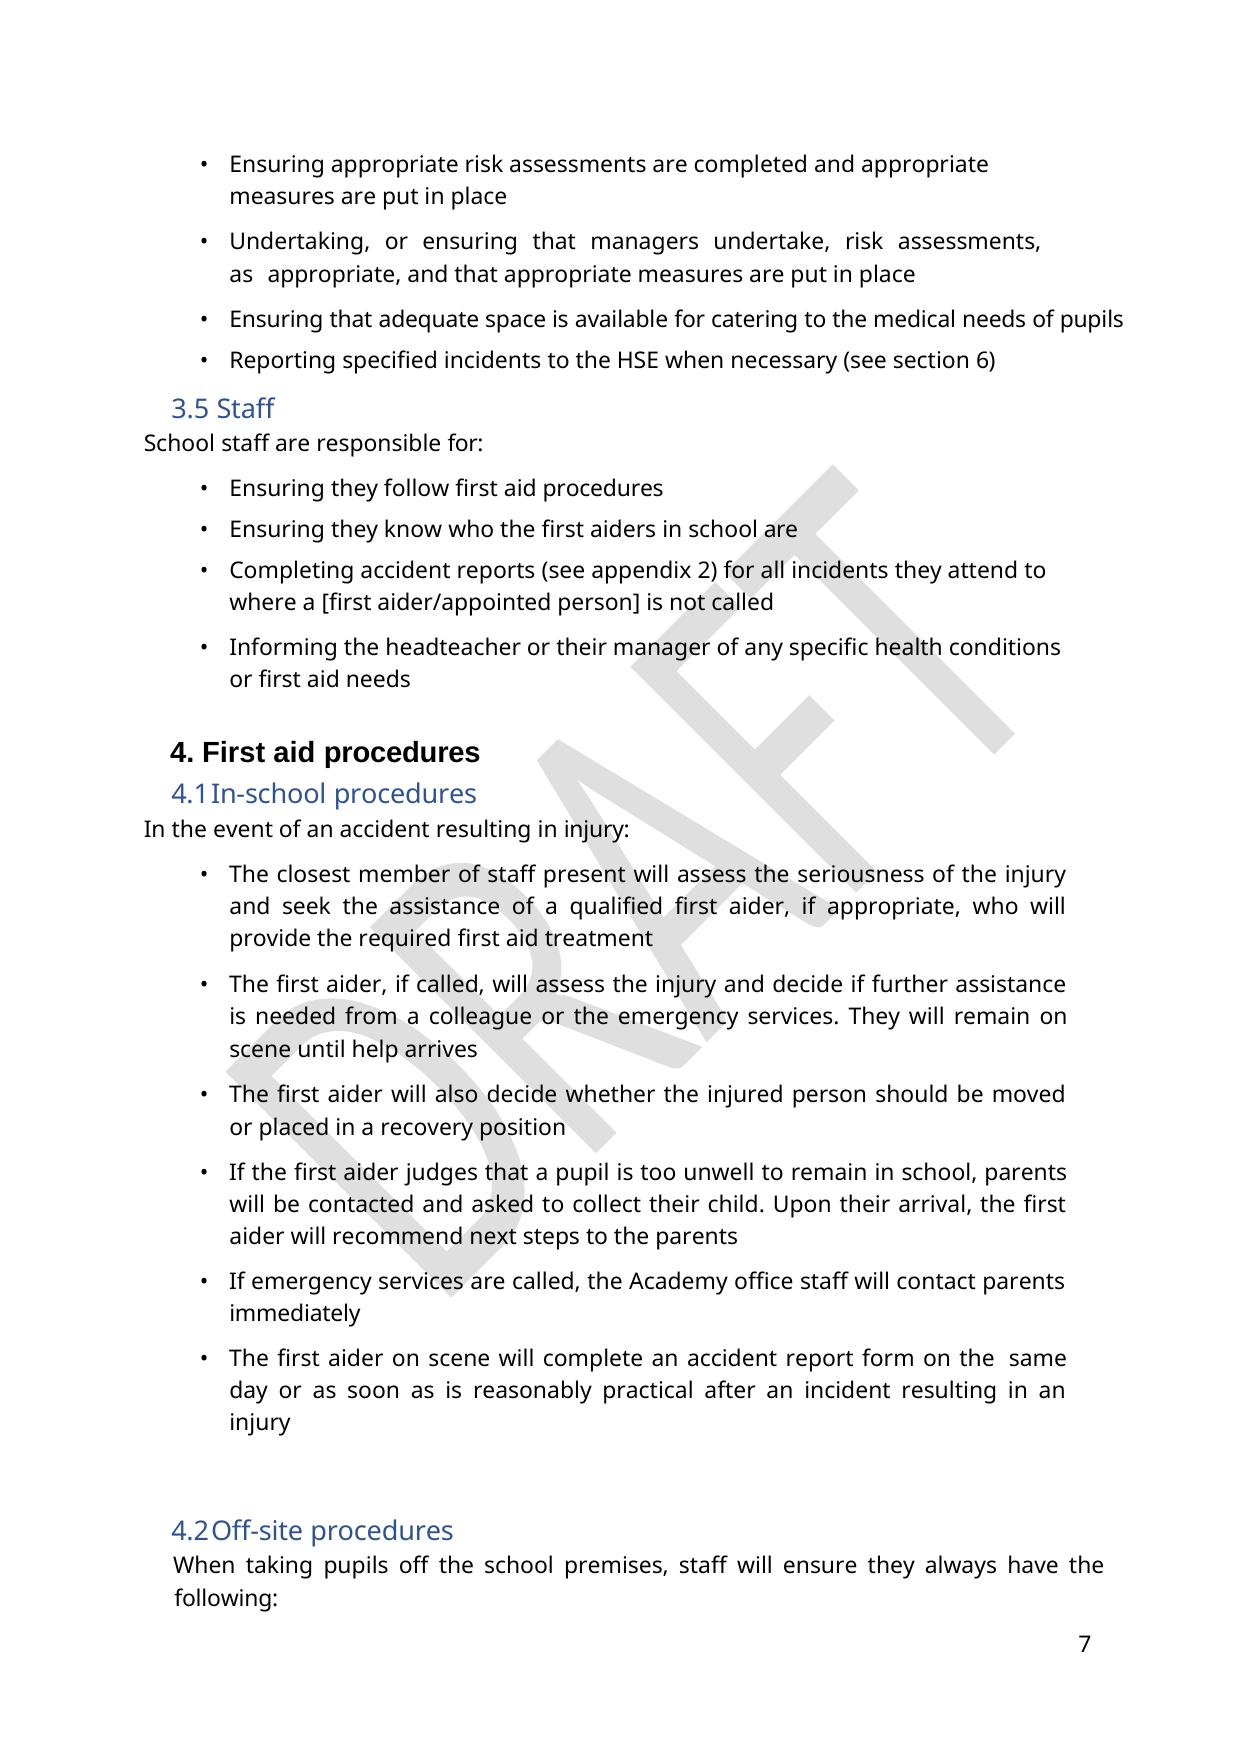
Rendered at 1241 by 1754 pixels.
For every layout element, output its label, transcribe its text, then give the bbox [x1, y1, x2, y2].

text When taking pupils off the school premises, staff will ensure they always have the following: [173, 1549, 1137, 1613]
list If the first aider judges that a pupil is too unwell to remain in school, parents will be contacted and asked to collect their child. Upon their arrival, the first aider will recommend next steps to the parents [199, 1155, 1067, 1251]
list Ensuring they know who the first aiders in school are [199, 513, 1137, 545]
list Reporting specified incidents to the HSE when necessary (see section 6) [199, 344, 1137, 375]
list Completing accident reports (see appendix 2) for all incidents they attend to where a [first aider/appointed person] is not called [199, 554, 1066, 617]
list If emergency services are called, the Academy office staff will contact parents immediately [199, 1265, 1066, 1328]
list Ensuring that adequate space is available for catering to the medical needs of pupils [199, 303, 1137, 334]
list The first aider, if called, will assess the injury and decide if further assistance is needed from a colleague or the emergency services. They will remain on scene until help arrives [199, 968, 1067, 1064]
subtitle In-school procedures [171, 775, 1137, 812]
list The first aider will also decide whether the injured person should be moved or placed in a recovery position [199, 1078, 1066, 1142]
list Ensuring appropriate risk assessments are completed and appropriate measures are put in place [199, 148, 1067, 212]
list Ensuring they follow first aid procedures [199, 472, 1137, 503]
list Undertaking, or ensuring that managers undertake, risk assessments, as appropriate, and that appropriate measures are put in place [199, 225, 1066, 289]
subtitle First aid procedures [170, 735, 1137, 769]
text School staff are responsible for: [143, 427, 1137, 458]
text In the event of an accident resulting in injury: [143, 813, 1137, 844]
list Informing the headteacher or their manager of any specific health conditions or first aid needs [199, 631, 1066, 694]
subtitle 3.5 Staff [171, 389, 1137, 426]
list The closest member of staff present will assess the seriousness of the injury and seek the assistance of a qualified first aider, if appropriate, who will provide the required first aid treatment [199, 858, 1067, 954]
subtitle Off-site procedures [171, 1511, 1137, 1548]
list The first aider on scene will complete an accident report form on the same day or as soon as is reasonably practical after an incident resulting in an injury [199, 1342, 1067, 1437]
